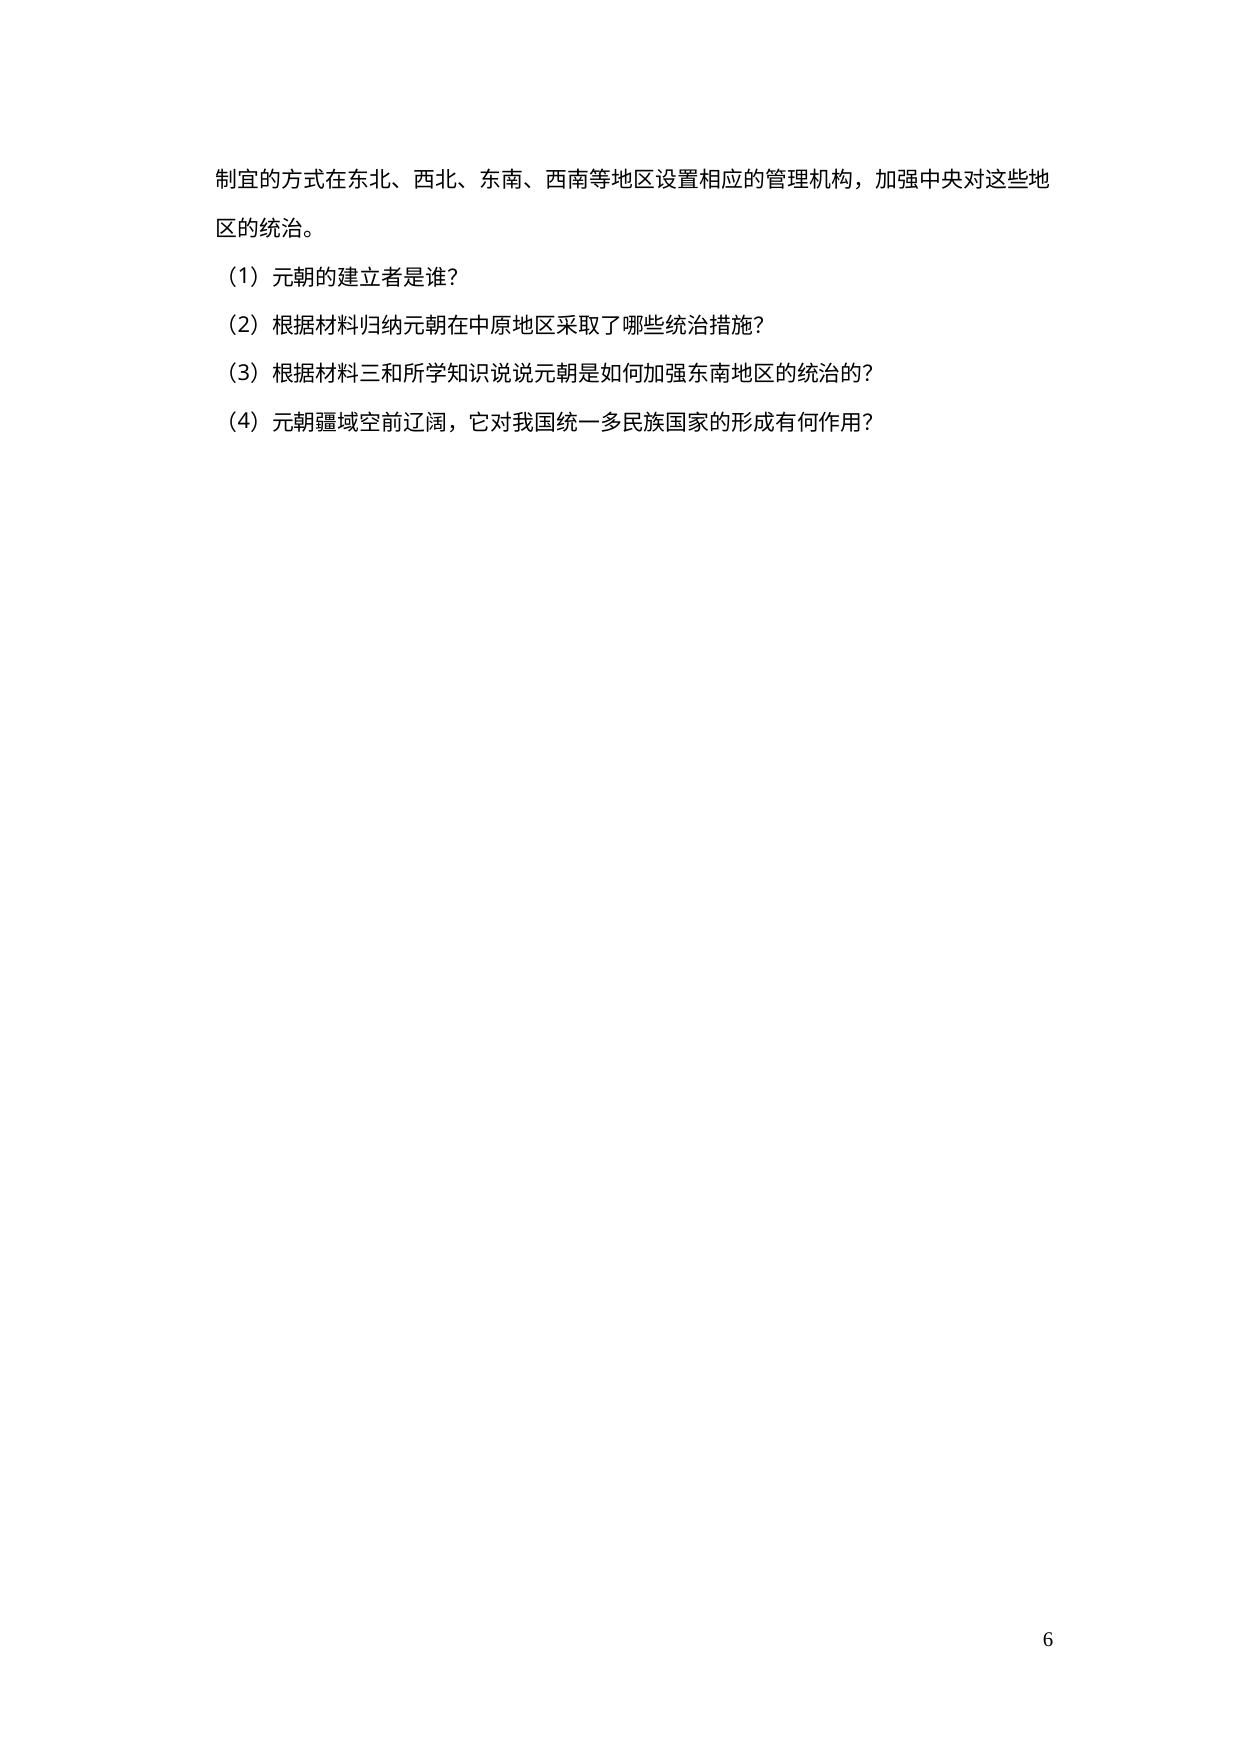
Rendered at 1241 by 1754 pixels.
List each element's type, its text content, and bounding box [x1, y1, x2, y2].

text （1）元朝的建立者是谁？ [216, 259, 1053, 292]
text （4）元朝疆域空前辽阔，它对我国统一多民族国家的形成有何作用？ [216, 404, 1053, 437]
text （3）根据材料三和所学知识说说元朝是如何加强东南地区的统治的？ [216, 356, 1053, 388]
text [216, 162, 1053, 243]
text （2）根据材料归纳元朝在中原地区采取了哪些统治措施？ [216, 307, 1053, 340]
